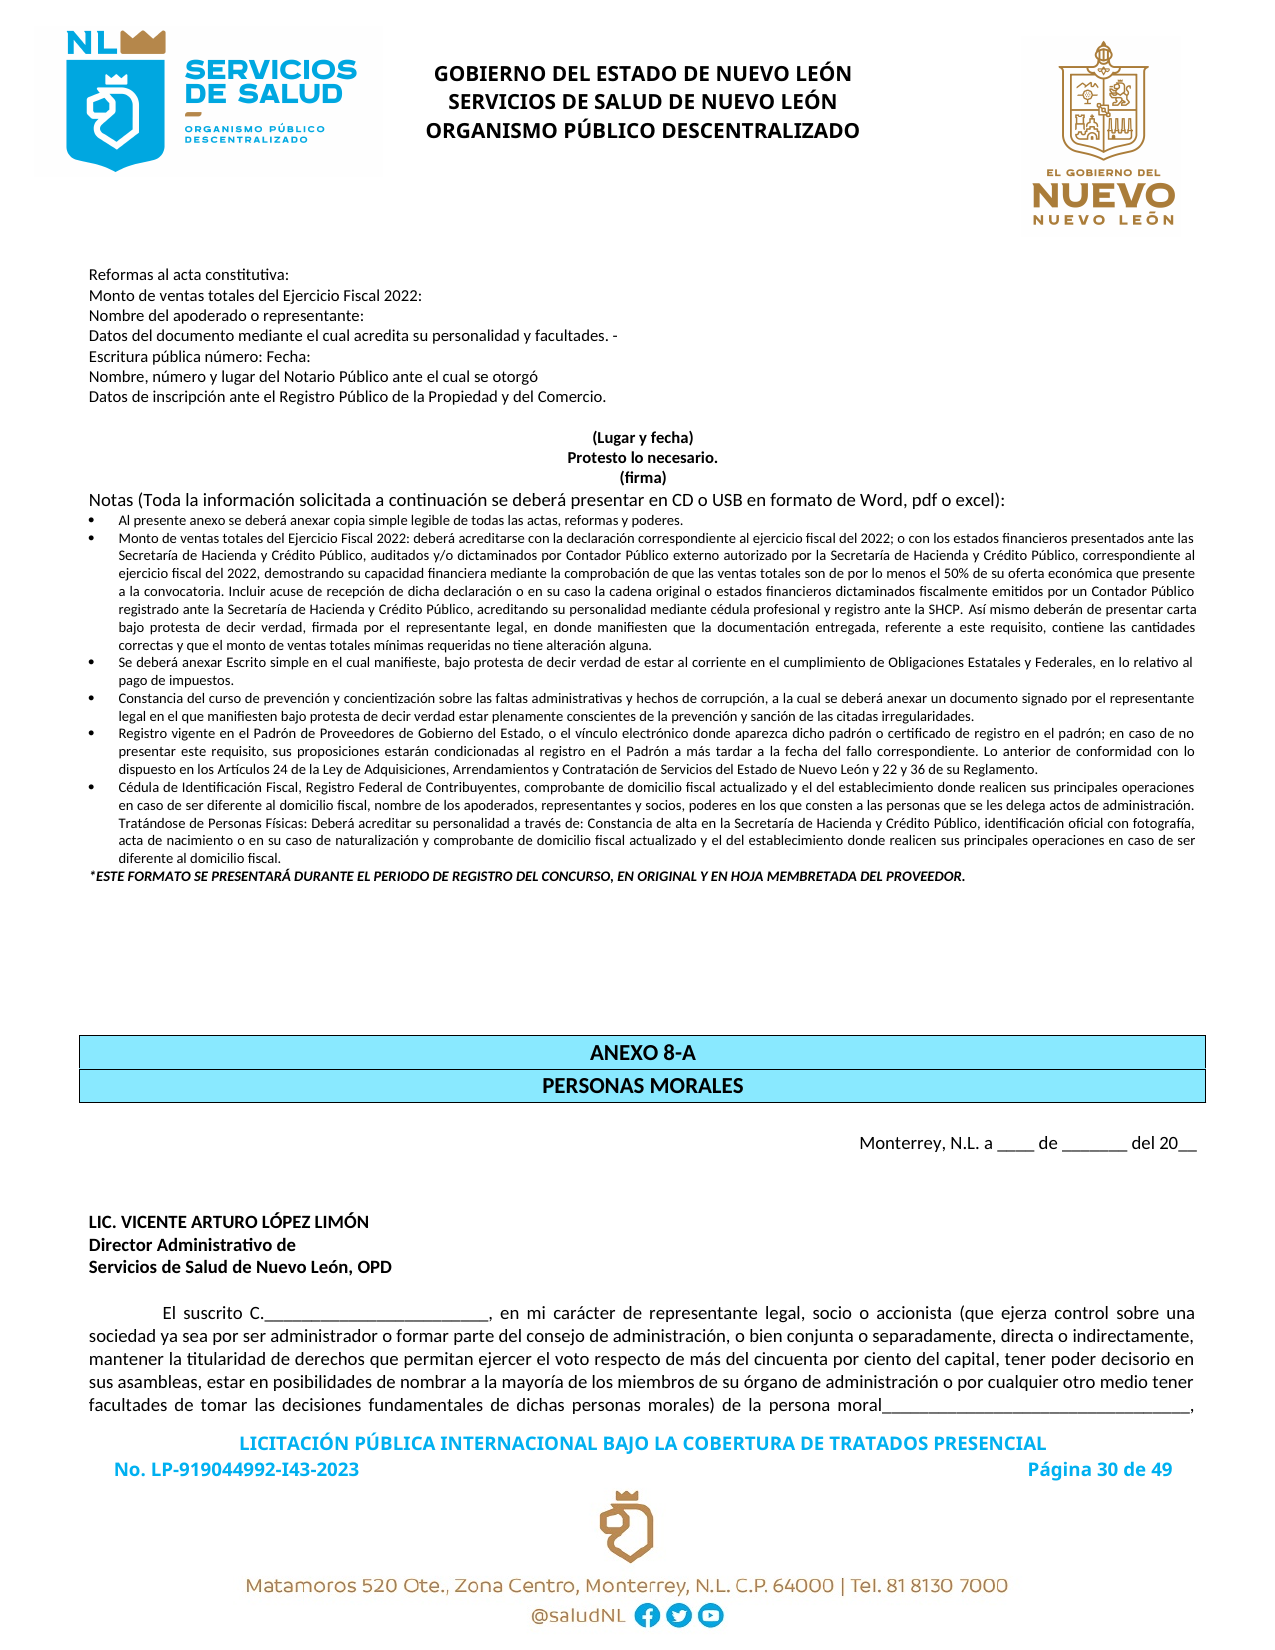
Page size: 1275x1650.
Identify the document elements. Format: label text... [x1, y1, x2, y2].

list Al presente anexo se deberá anexar copia simple legible de todas las actas, reformas y poderes. [89, 511, 1197, 529]
text Nombre, número y lugar del Notario Público ante el cual se otorgó [89, 366, 1197, 387]
text Monterrey, N.L. a ____ de _______ del 20__ [89, 1131, 1197, 1154]
picture [33, 26, 383, 177]
text Protesto lo necesario. [89, 447, 1197, 468]
text Reformas al acta constitutiva: [89, 265, 1197, 285]
text ANEXO 8-A [80, 1036, 1205, 1068]
text *ESTE FORMATO SE PRESENTARÁ DURANTE EL PERIODO DE REGISTRO DEL CONCURSO, EN ORIGINAL Y EN HOJA MEMBRETADA DEL PROVEEDOR. [89, 867, 1197, 885]
text Director Administrativo de [89, 1233, 1197, 1256]
list Registro vigente en el Padrón de Proveedores de Gobierno del Estado, o el vínculo electrónico donde aparezca dicho padrón o certificado de registro en el padrón; en caso de no presentar este requisito, sus proposiciones estarán condicionadas al registro en el Padrón a más tardar a la fecha del fallo correspondiente. Lo anterior de conformidad con lo dispuesto en los Artículos 24 de la Ley de Adquisiciones, Arrendamientos y Contratación de Servicios del Estado de Nuevo León y 22 y 36 de su Reglamento. [89, 725, 1197, 778]
picture [0, 1473, 1258, 1643]
text LIC. VICENTE ARTURO LÓPEZ LIMÓN [89, 1210, 1197, 1233]
text (Lugar y fecha) [89, 427, 1197, 447]
list Se deberá anexar Escrito simple en el cual manifieste, bajo protesta de decir verdad de estar al corriente en el cumplimiento de Obligaciones Estatales y Federales, en lo relativo al pago de impuestos. [89, 653, 1197, 689]
text Datos del documento mediante el cual acredita su personalidad y facultades. - [89, 326, 1197, 346]
text Datos de inscripción ante el Registro Público de la Propiedad y del Comercio. [89, 387, 1197, 407]
text Monto de ventas totales del Ejercicio Fiscal 2022: [89, 285, 1197, 305]
list Constancia del curso de prevención y concientización sobre las faltas administrativas y hechos de corrupción, a la cual se deberá anexar un documento signado por el representante legal en el que manifiesten bajo protesta de decir verdad estar plenamente conscientes de la prevención y sanción de las citadas irregularidades. [89, 689, 1197, 725]
picture [1021, 36, 1181, 237]
text Notas (Toda la información solicitada a continuación se deberá presentar en CD o USB en formato de Word, pdf o excel): [89, 488, 1197, 511]
text Nombre del apoderado o representante: [89, 305, 1197, 326]
list Cédula de Identificación Fiscal, Registro Federal de Contribuyentes, comprobante de domicilio fiscal actualizado y el del establecimiento donde realicen sus principales operaciones en caso de ser diferente al domicilio fiscal, nombre de los apoderados, representantes y socios, poderes en los que consten a las personas que se les delega actos de administración. Tratándose de Personas Físicas: Deberá acreditar su personalidad a través de: Constancia de alta en la Secretaría de Hacienda y Crédito Público, identificación oficial con fotografía, acta de nacimiento o en su caso de naturalización y comprobante de domicilio fiscal actualizado y el del establecimiento donde realicen sus principales operaciones en caso de ser diferente al domicilio fiscal. [89, 778, 1197, 867]
text Escritura pública número: Fecha: [89, 346, 1197, 366]
list Monto de ventas totales del Ejercicio Fiscal 2022: deberá acreditarse con la declaración correspondiente al ejercicio fiscal del 2022; o con los estados financieros presentados ante las Secretaría de Hacienda y Crédito Público, auditados y/o dictaminados por Contador Público externo autorizado por la Secretaría de Hacienda y Crédito Público, correspondiente al ejercicio fiscal del 2022, demostrando su capacidad financiera mediante la comprobación de que las ventas totales son de por lo menos el 50% de su oferta económica que presente a la convocatoria. Incluir acuse de recepción de dicha declaración o en su caso la cadena original o estados financieros dictaminados fiscalmente emitidos por un Contador Público registrado ante la Secretaría de Hacienda y Crédito Público, acreditando su personalidad mediante cédula profesional y registro ante la SHCP. Así mismo deberán de presentar carta bajo protesta de decir verdad, firmada por el representante legal, en donde manifiesten que la documentación entregada, referente a este requisito, contiene las cantidades correctas y que el monto de ventas totales mínimas requeridas no tiene alteración alguna. [89, 529, 1197, 653]
text Servicios de Salud de Nuevo León, OPD [89, 1256, 1197, 1278]
text PERSONAS MORALES [80, 1070, 1205, 1102]
text (firma) [89, 468, 1197, 488]
